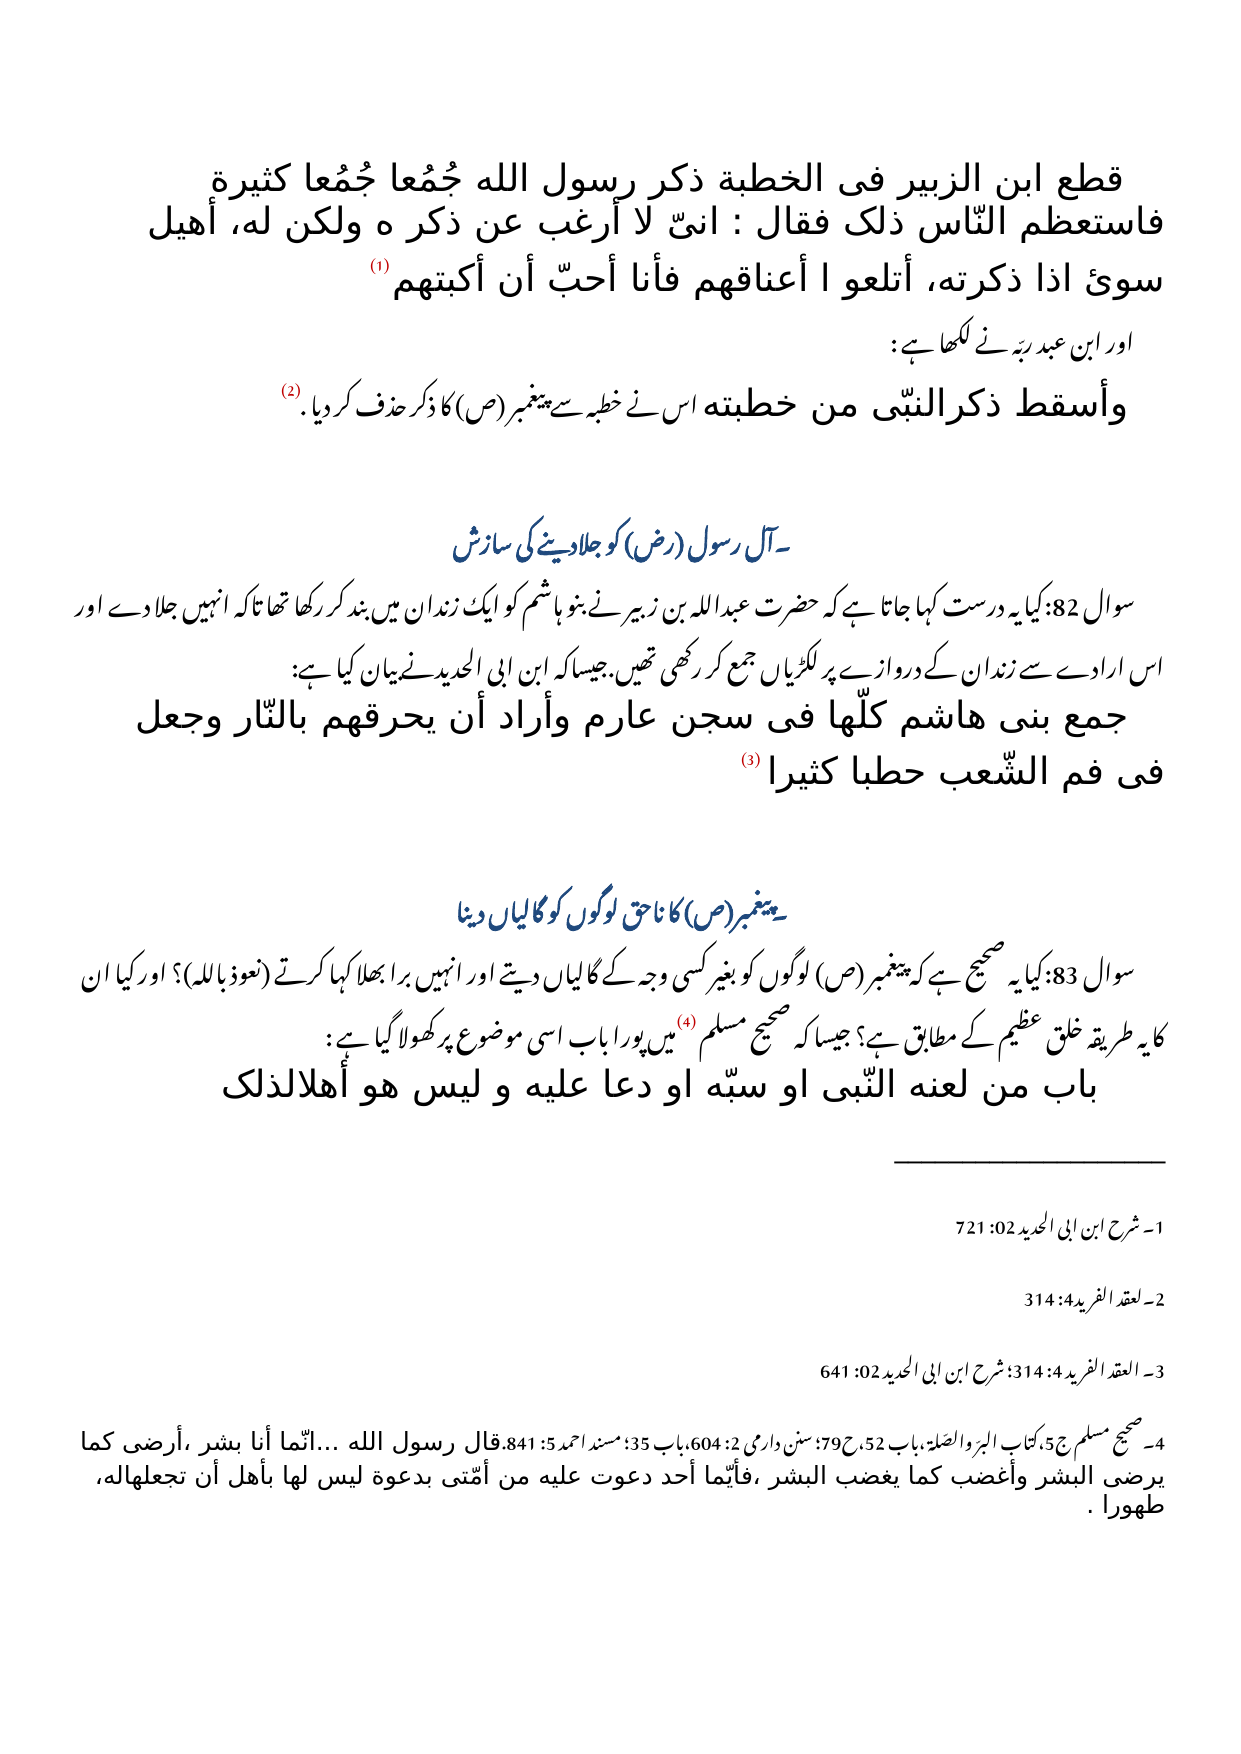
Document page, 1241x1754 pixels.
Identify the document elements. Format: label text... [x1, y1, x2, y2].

subtitle ۔آل رسول (رض) کو جلادینے کی سازش [75, 506, 1165, 568]
text 2۔لعقد الفرید4: 314 [75, 1270, 1165, 1317]
text وأسقط ذکرالنبّی من خطبته اس نے خطبہ سے پیغمبر (ص) کا ذکر حذف کر دیا .(2) [75, 368, 1165, 431]
subtitle ۔پیغمبر(ص) کا ناحق لوگوں کو گالیاں دینا [75, 875, 1165, 937]
text ____________________ [75, 1106, 1165, 1173]
text سوال 83:کیا یہ صحیح ہے کہ پیغمبر (ص) لوگوں کو بغیر کسی وجہ کے گالیاں دیتے اور انہیں برا بھلا کہا کرتے (نعوذ باللہ)؟ اور کیا ان کا یہ طریقہ خلق عظیم کے مطابق ہے؟ جیسا کہ صحیح مسلم (4)میں پورا باب اسی موضوع پر کھولا گیا ہے : [75, 937, 1165, 1062]
text 1۔ شرح ابن ابی الحدید 02: 721 [75, 1198, 1165, 1245]
text باب من لعنه النّبی او سبّه او دعا علیه و لیس هو أهلالذلک [75, 1062, 1165, 1106]
text 4۔صحیح مسلم ج5،کتاب البرّ والصّلۃ ،باب 52،ح79؛ سنن دارمی 2: 604،باب 35؛ مسند احمد 5: 841.قال رسول الله ...انّما أنا بشر ،أرضی کما یرضی البشر وأغضب کما یغضب البشر ،فأیّما أحد دعوت علیه من أمّتی بدعوة لیس لها بأهل أن تجعلهاله، طهورا . [75, 1414, 1165, 1519]
text جمع بنی هاشم کلّها فی سجن عارم وأراد أن یحرقهم بالنّار وجعل فی فم الشّعب حطبا کثیرا (3) [75, 693, 1165, 800]
text 3۔ العقد الفرید 4: 314؛ شرح ابن ابی الحدید 02: 641 [75, 1342, 1165, 1389]
text قطع ابن الزبیر فی الخطبة ذکر رسول الله جُمُعا جُمُعا کثیرة فاستعظم النّاس ذلک فقال : انیّ لا أرغب عن ذکر ه ولکن له، أهیل سوئ اذا ذکرته، أتلعو ا أعناقهم فأنا أحبّ أن أکبتهم (1) [75, 156, 1165, 306]
text سوال 82:کیا یہ درست کہا جاتا ہے کہ حضرت عبداللہ بن زبیر نے بنو ہاشم کو ایک زندان میں بند کر رکھا تھا تاکہ انہیں جلا دے اور اس ارادے سے زندان کے دروازے پر لکڑیاں جمع کر رکھی تھیں.جیساکہ ابن ابی الحدیدنے بیان کیا ہے: [75, 568, 1165, 693]
text اور ابن عبد ربّہ نے لکھا ہے : [75, 306, 1165, 368]
